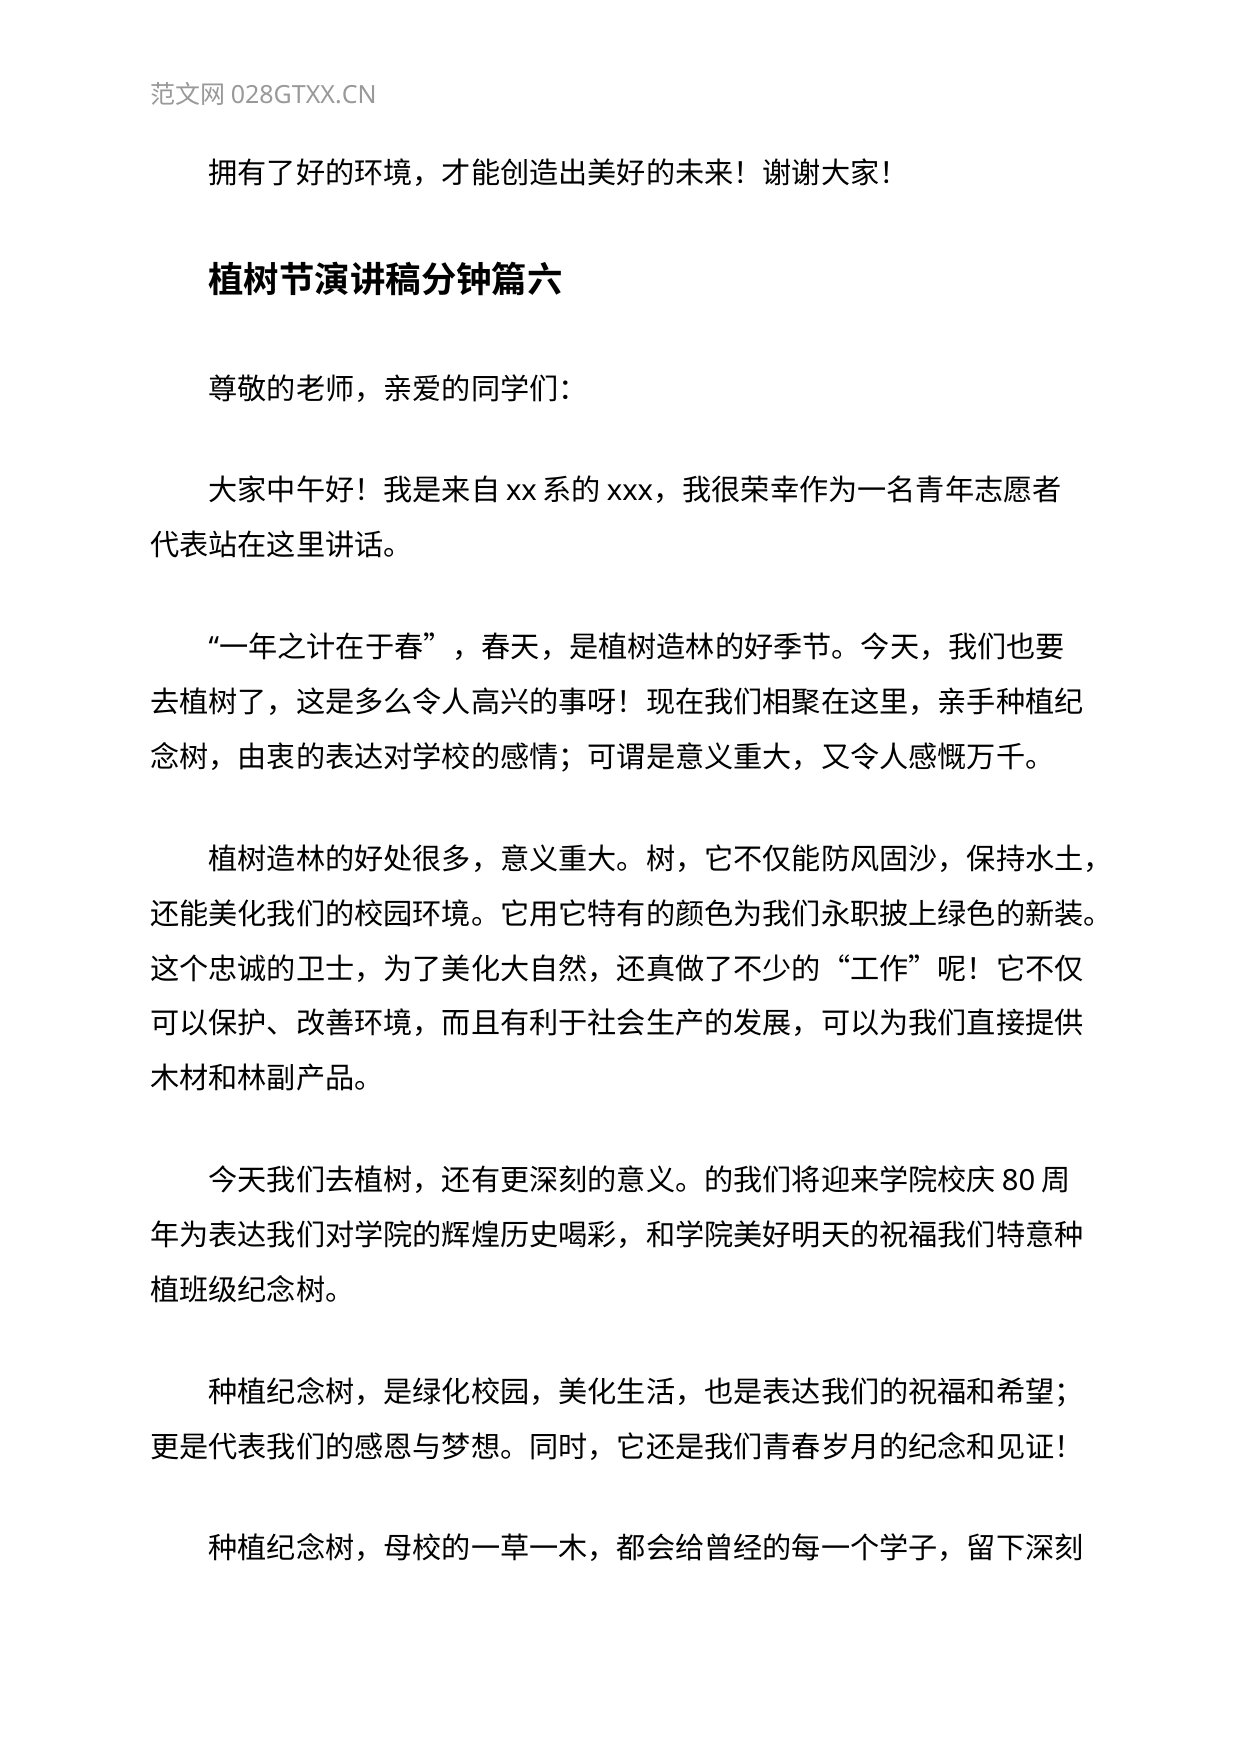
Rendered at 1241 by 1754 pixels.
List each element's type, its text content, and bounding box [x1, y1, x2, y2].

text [150, 1525, 1090, 1567]
text 大家中午好！我是来自xx系的xxx，我很荣幸作为一名青年志愿者代表站在这里讲话。 [150, 467, 1090, 564]
text “一年之计在于春”，春天，是植树造林的好季节。今天，我们也要去植树了，这是多么令人高兴的事呀！现在我们相聚在这里，亲手种植纪念树，由衷的表达对学校的感情；可谓是意义重大，又令人感慨万千。 [150, 624, 1090, 776]
text 植树节演讲稿分钟篇六 [150, 252, 1090, 303]
text 今天我们去植树，还有更深刻的意义。的我们将迎来学院校庆80周年为表达我们对学院的辉煌历史喝彩，和学院美好明天的祝福我们特意种植班级纪念树。 [150, 1157, 1090, 1309]
text 尊敬的老师，亲爱的同学们： [150, 365, 1090, 407]
text 拥有了好的环境，才能创造出美好的未来！谢谢大家！ [150, 150, 1090, 192]
text 植树造林的好处很多，意义重大。树，它不仅能防风固沙，保持水土，还能美化我们的校园环境。它用它特有的颜色为我们永职披上绿色的新装。这个忠诚的卫士，为了美化大自然，还真做了不少的“工作”呢！它不仅可以保护、改善环境，而且有利于社会生产的发展，可以为我们直接提供木材和林副产品。 [150, 835, 1090, 1097]
text 种植纪念树，是绿化校园，美化生活，也是表达我们的祝福和希望；更是代表我们的感恩与梦想。同时，它还是我们青春岁月的纪念和见证！ [150, 1368, 1090, 1466]
